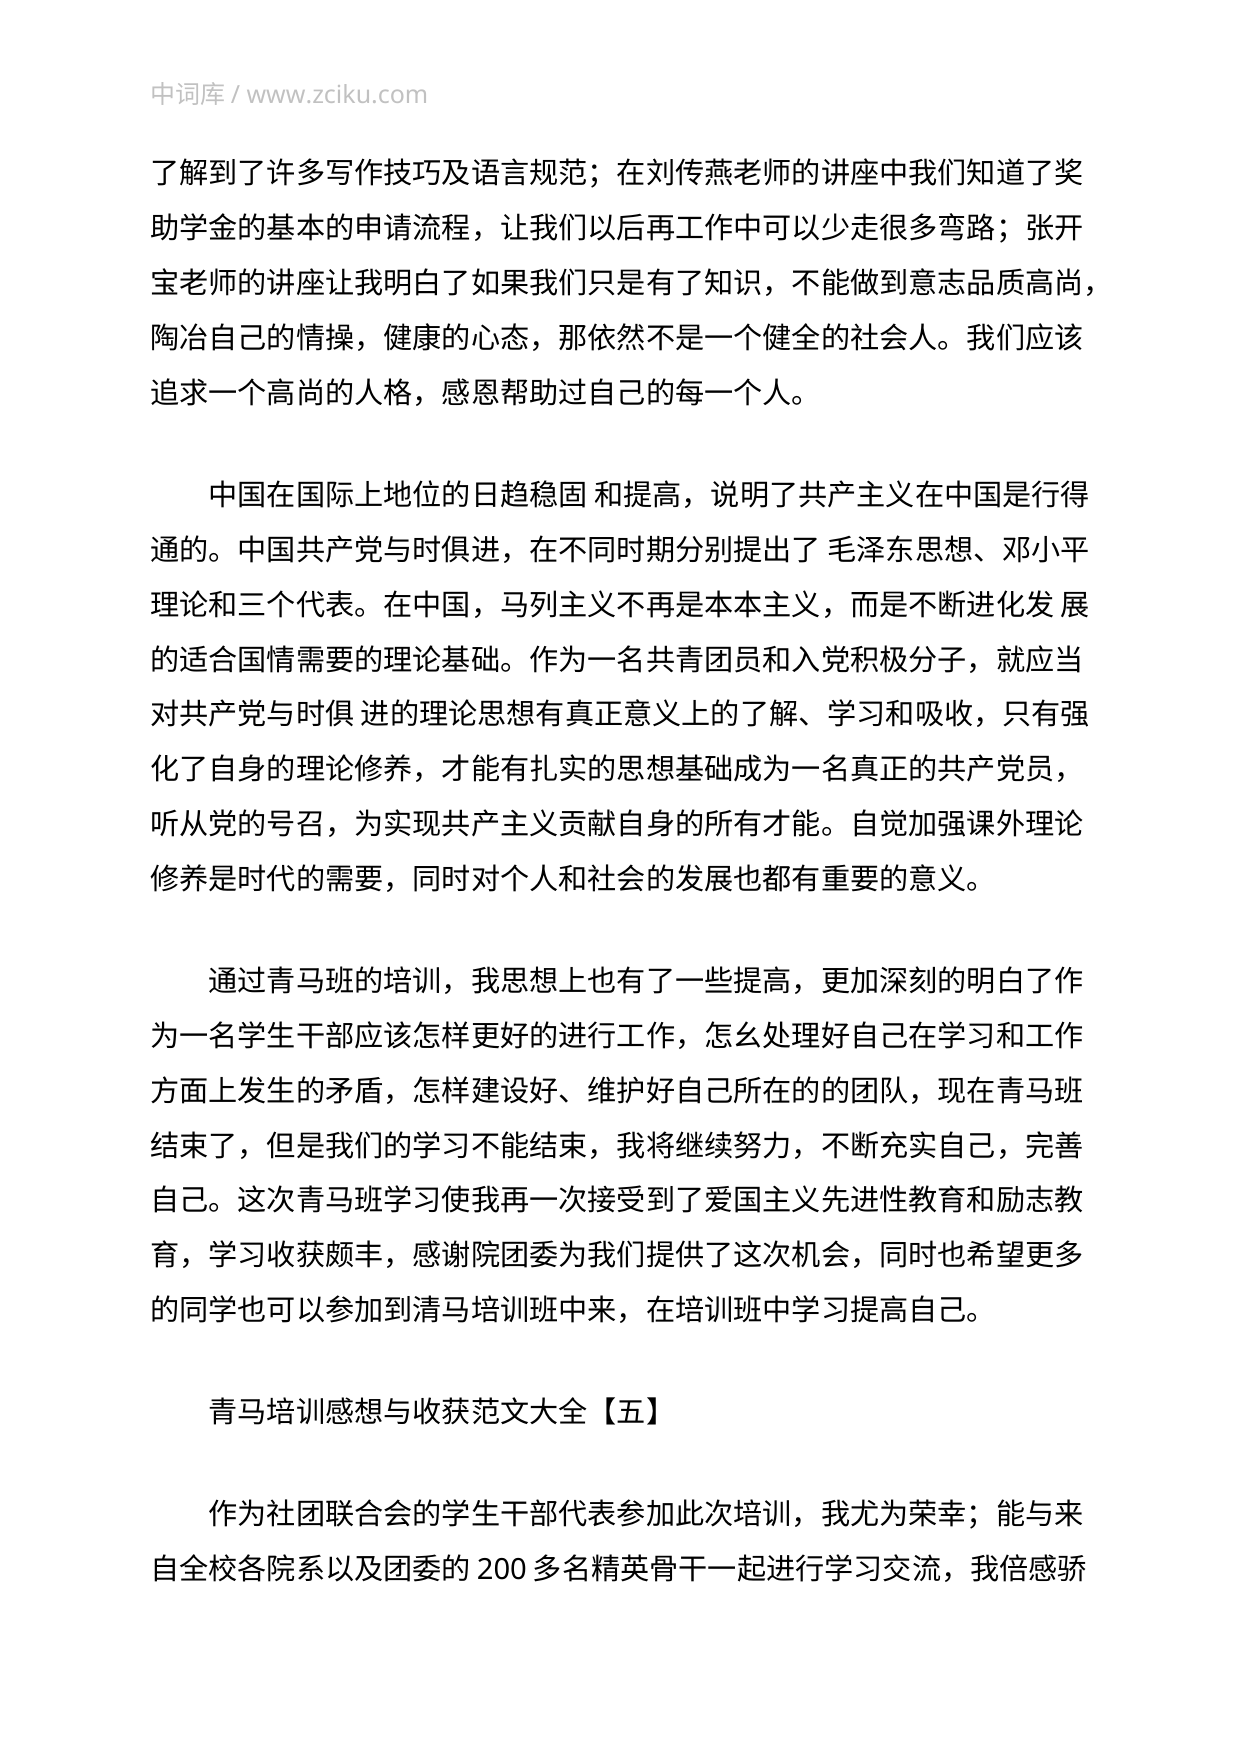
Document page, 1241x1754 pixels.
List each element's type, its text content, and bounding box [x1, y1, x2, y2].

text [150, 1490, 1090, 1588]
text 青马培训感想与收获范文大全【五】 [150, 1388, 1090, 1431]
text 中国在国际上地位的日趋稳固 和提高，说明了共产主义在中国是行得通的。中国共产党与时俱进，在不同时期分别提出了 毛泽东思想、邓小平理论和三个代表。在中国，马列主义不再是本本主义，而是不断进化发 展的适合国情需要的理论基础。作为一名共青团员和入党积极分子，就应当对共产党与时俱 进的理论思想有真正意义上的了解、学习和吸收，只有强化了自身的理论修养，才能有扎实的思想基础成为一名真正的共产党员，听从党的号召，为实现共产主义贡献自身的所有才能。自觉加强课外理论修养是时代的需要，同时对个人和社会的发展也都有重要的意义。 [150, 471, 1090, 898]
text 通过青马班的培训，我思想上也有了一些提高，更加深刻的明白了作为一名学生干部应该怎样更好的进行工作，怎幺处理好自己在学习和工作方面上发生的矛盾，怎样建设好、维护好自己所在的的团队，现在青马班结束了，但是我们的学习不能结束，我将继续努力，不断充实自己，完善自己。这次青马班学习使我再一次接受到了爱国主义先进性教育和励志教育，学习收获颇丰，感谢院团委为我们提供了这次机会，同时也希望更多的同学也可以参加到清马培训班中来，在培训班中学习提高自己。 [150, 957, 1090, 1329]
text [150, 150, 1090, 412]
